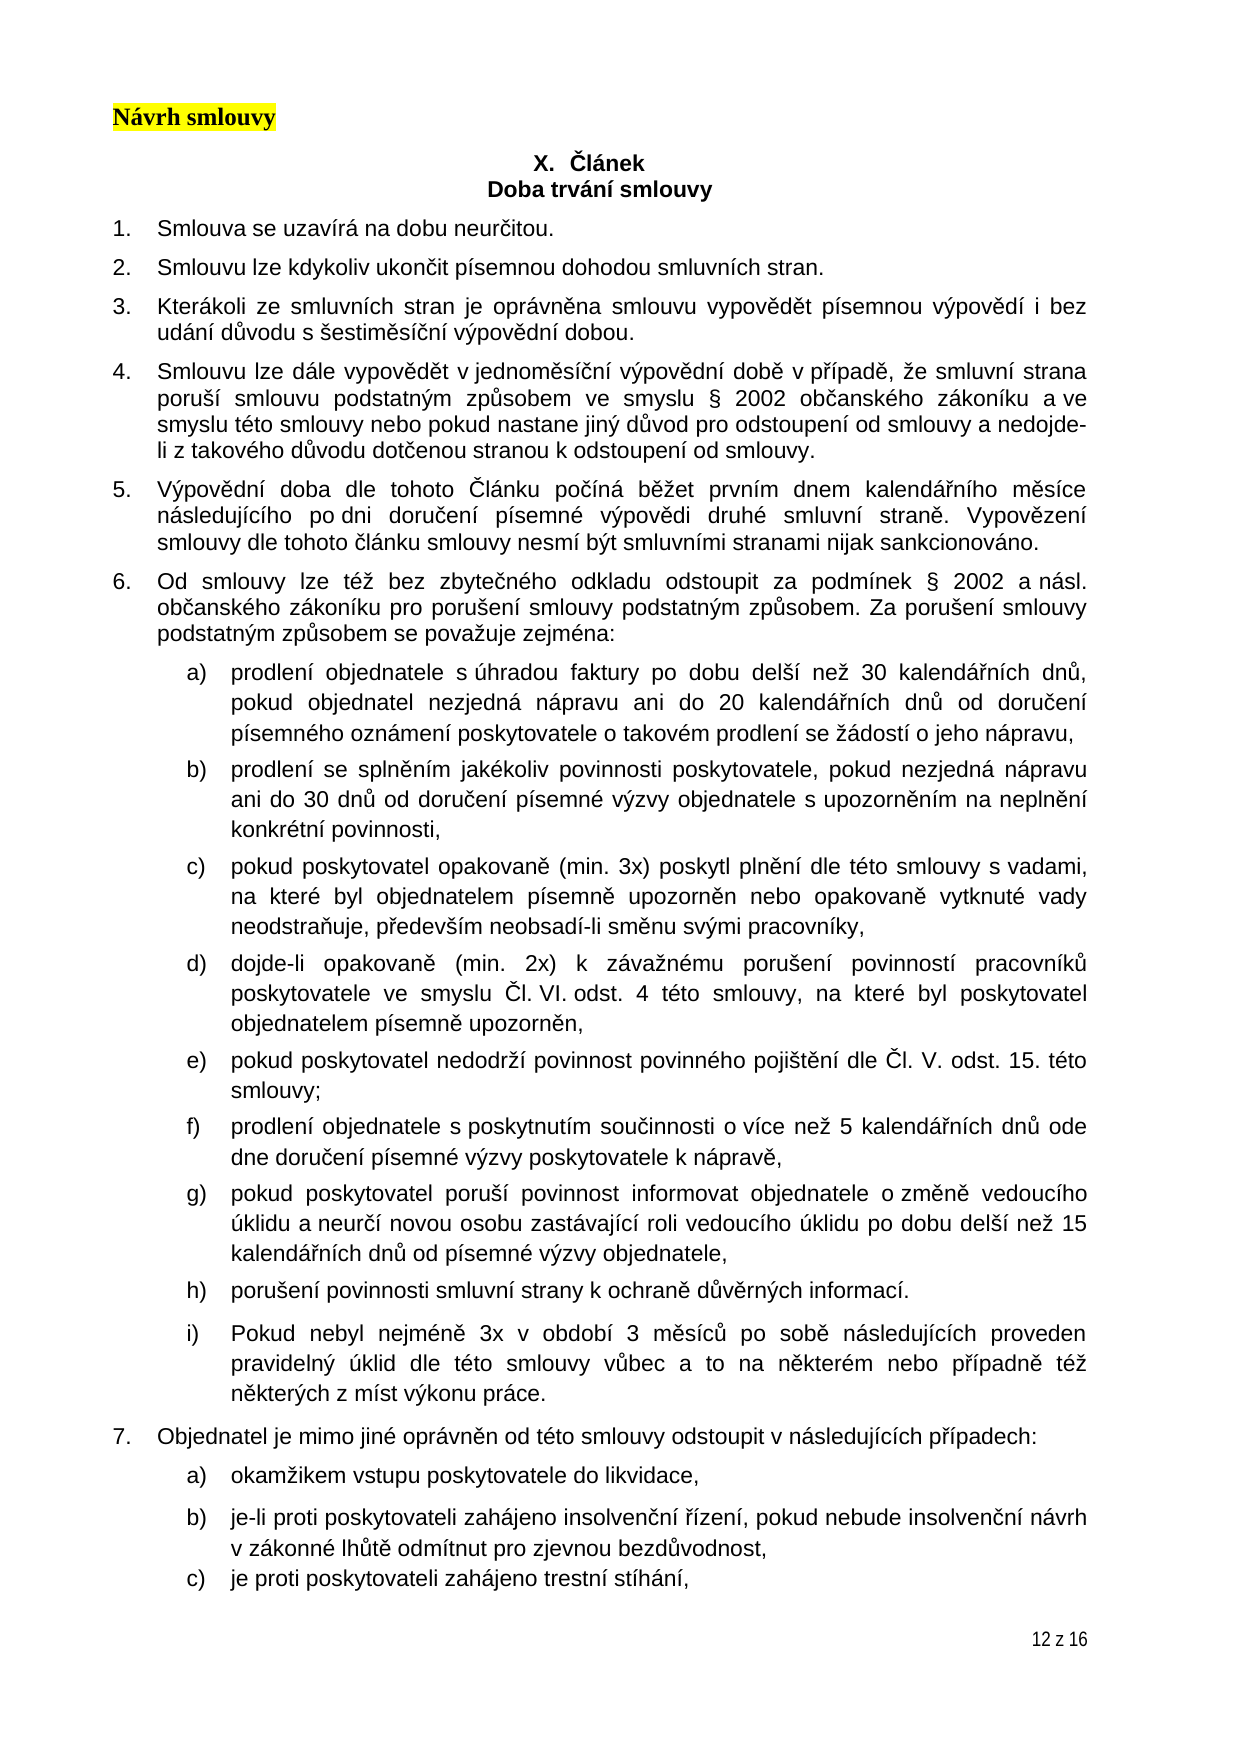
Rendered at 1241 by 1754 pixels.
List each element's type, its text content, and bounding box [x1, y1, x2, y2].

text c) je proti poskytovateli zahájeno trestní stíhání, [186, 1565, 1087, 1591]
list Článek [112, 150, 1087, 176]
list prodlení objednatele s poskytnutím součinnosti o více než 5 kalendářních dnů ode dne doručení písemné výzvy poskytovatele k nápravě, [186, 1113, 1087, 1170]
list Od smlouvy lze též bez zbytečného odkladu odstoupit za podmínek § 2002 a násl. občanského zákoníku pro porušení smlouvy podstatným způsobem. Za porušení smlouvy podstatným způsobem se považuje zejména: [112, 568, 1087, 647]
list pokud poskytovatel opakovaně (min. 3x) poskytl plnění dle této smlouvy s vadami, na které byl objednatelem písemně upozorněn nebo opakovaně vytknuté vady neodstraňuje, především neobsadí-li směnu svými pracovníky, [186, 853, 1087, 940]
text b) je-li proti poskytovateli zahájeno insolvenční řízení, pokud nebude insolvenční návrh v zákonné lhůtě odmítnut pro zjevnou bezdůvodnost, [186, 1504, 1087, 1561]
list prodlení se splněním jakékoliv povinnosti poskytovatele, pokud nezjedná nápravu ani do 30 dnů od doručení písemné výzvy objednatele s upozorněním na neplnění konkrétní povinnosti, [186, 756, 1087, 843]
list Smlouva se uzavírá na dobu neurčitou. [112, 215, 1087, 242]
list Smlouvu lze kdykoliv ukončit písemnou dohodou smluvních stran. [112, 254, 1087, 280]
list prodlení objednatele s úhradou faktury po dobu delší než 30 kalendářních dnů, pokud objednatel nezjedná nápravu ani do 20 kalendářních dnů od doručení písemného oznámení poskytovatele o takovém prodlení se žádostí o jeho nápravu, [186, 659, 1087, 746]
list pokud poskytovatel nedodrží povinnost povinného pojištění dle Čl. V. odst. 15. této smlouvy; [186, 1047, 1087, 1103]
list pokud poskytovatel poruší povinnost informovat objednatele o změně vedoucího úklidu a neurčí novou osobu zastávající roli vedoucího úklidu po dobu delší než 15 kalendářních dnů od písemné výzvy objednatele, [186, 1180, 1087, 1267]
list Smlouvu lze dále vypovědět v jednoměsíční výpovědní době v případě, že smluvní strana poruší smlouvu podstatným způsobem ve smyslu § 2002 občanského zákoníku a ve smyslu této smlouvy nebo pokud nastane jiný důvod pro odstoupení od smlouvy a nedojde-li z takového důvodu dotčenou stranou k odstoupení od smlouvy. [112, 358, 1087, 463]
list porušení povinnosti smluvní strany k ochraně důvěrných informací. [186, 1277, 1087, 1303]
list dojde-li opakovaně (min. 2x) k závažnému porušení povinností pracovníků poskytovatele ve smyslu Čl. VI. odst. 4 této smlouvy, na které byl poskytovatel objednatelem písemně upozorněn, [186, 950, 1087, 1037]
list Výpovědní doba dle tohoto Článku počíná běžet prvním dnem kalendářního měsíce následujícího po dni doručení písemné výpovědi druhé smluvní straně. Vypovězení smlouvy dle tohoto článku smlouvy nesmí být smluvními stranami nijak sankcionováno. [112, 476, 1087, 555]
list Pokud nebyl nejméně 3x v období 3 měsíců po sobě následujících proveden pravidelný úklid dle této smlouvy vůbec a to na některém nebo případně též některých z míst výkonu práce. [186, 1319, 1087, 1406]
list Objednatel je mimo jiné oprávněn od této smlouvy odstoupit v následujících případech: [112, 1423, 1058, 1449]
text a) okamžikem vstupu poskytovatele do likvidace, [186, 1462, 1087, 1488]
list Kterákoli ze smluvních stran je oprávněna smlouvu vypovědět písemnou výpovědí i bez udání důvodu s šestiměsíční výpovědní dobou. [112, 293, 1087, 346]
text Doba trvání smlouvy [112, 176, 1087, 203]
